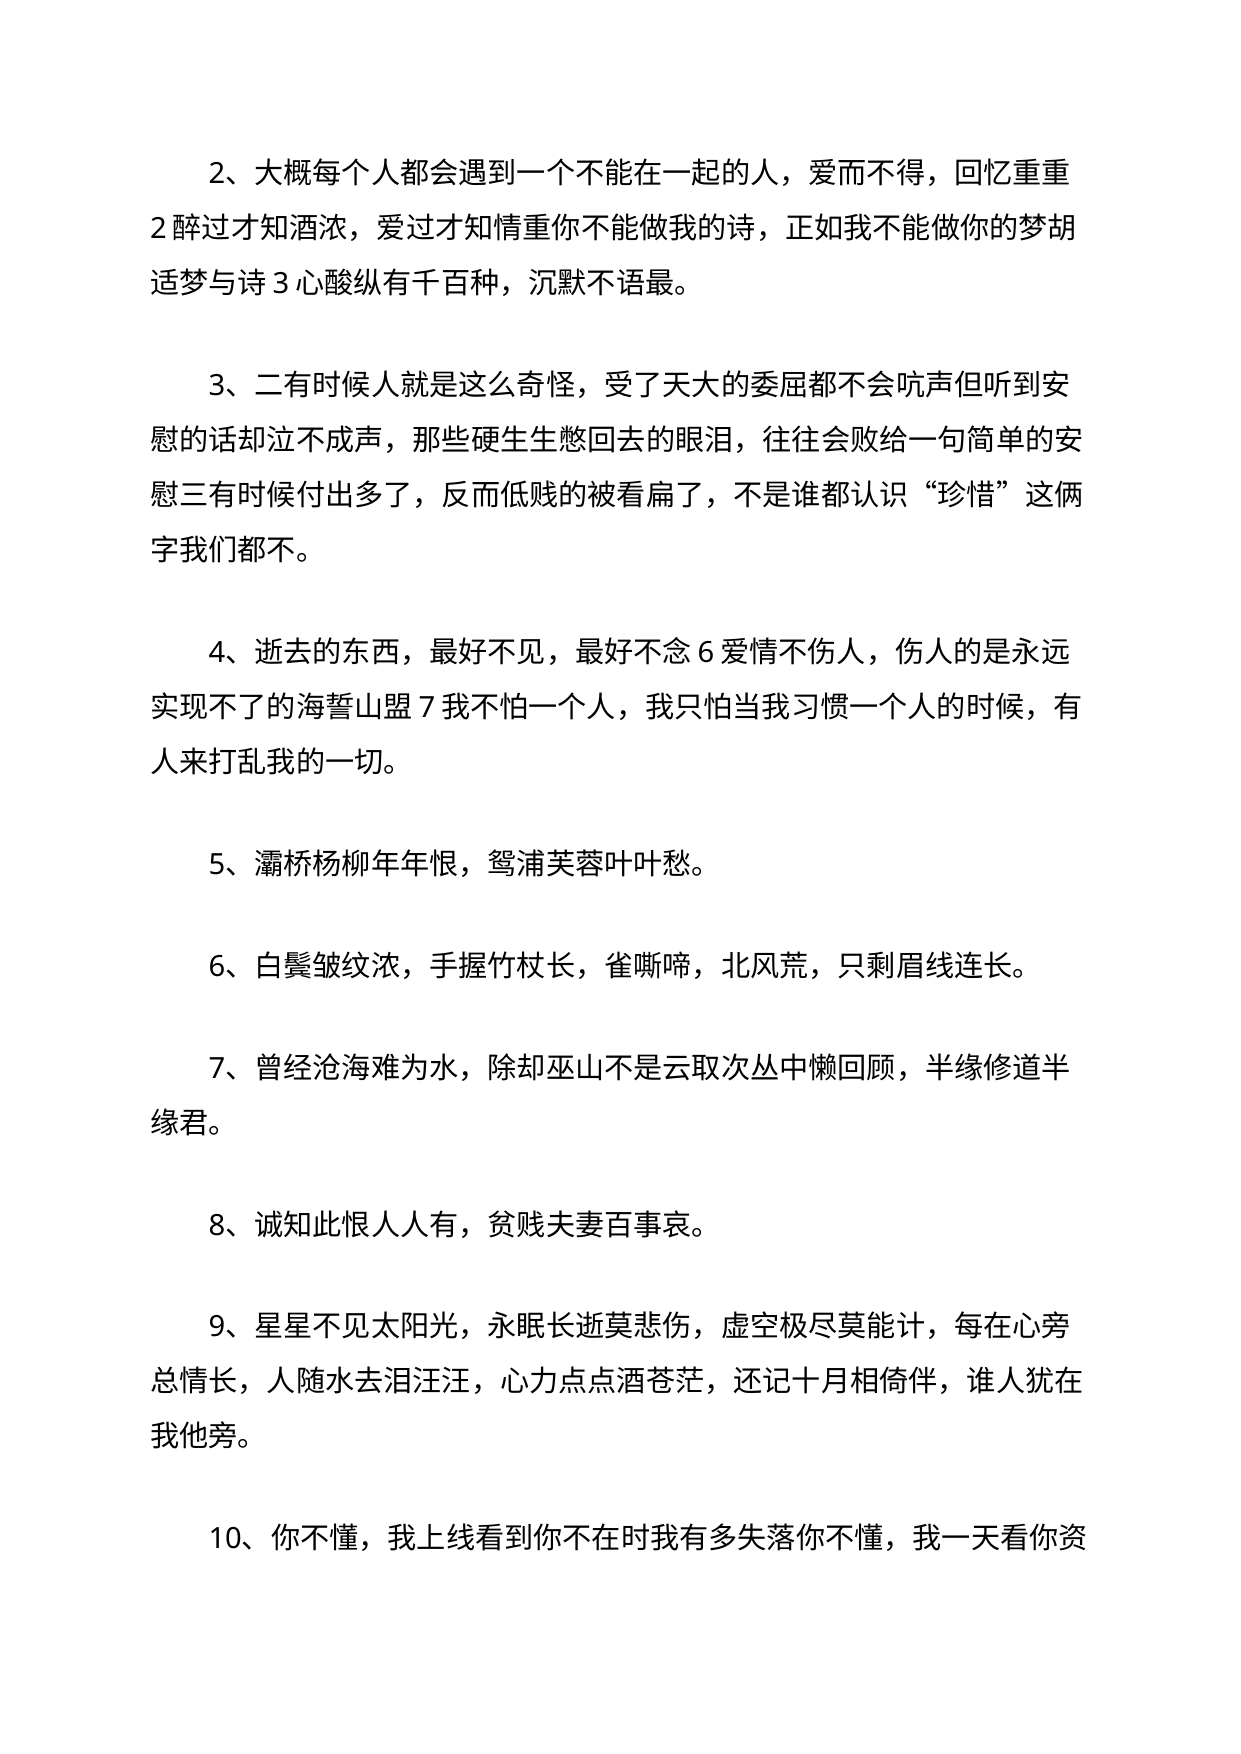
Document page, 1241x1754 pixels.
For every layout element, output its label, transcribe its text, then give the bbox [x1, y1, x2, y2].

text 2、大概每个人都会遇到一个不能在一起的人，爱而不得，回忆重重2醉过才知酒浓，爱过才知情重你不能做我的诗，正如我不能做你的梦胡适梦与诗3心酸纵有千百种，沉默不语最。 [150, 150, 1090, 302]
text 9、星星不见太阳光，永眠长逝莫悲伤，虚空极尽莫能计，每在心旁总情长，人随水去泪汪汪，心力点点酒苍茫，还记十月相倚伴，谁人犹在我他旁。 [150, 1303, 1090, 1455]
text 8、诚知此恨人人有，贫贱夫妻百事哀。 [150, 1201, 1090, 1243]
text 4、逝去的东西，最好不见，最好不念6爱情不伤人，伤人的是永远实现不了的海誓山盟7我不怕一个人，我只怕当我习惯一个人的时候，有人来打乱我的一切。 [150, 628, 1090, 781]
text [150, 1515, 1090, 1557]
text 6、白鬓皱纹浓，手握竹杖长，雀嘶啼，北风荒，只剩眉线连长。 [150, 942, 1090, 985]
text 7、曾经沧海难为水，除却巫山不是云取次丛中懒回顾，半缘修道半缘君。 [150, 1044, 1090, 1142]
text 5、灞桥杨柳年年恨，鸳浦芙蓉叶叶愁。 [150, 840, 1090, 883]
text 3、二有时候人就是这么奇怪，受了天大的委屈都不会吭声但听到安慰的话却泣不成声，那些硬生生憋回去的眼泪，往往会败给一句简单的安慰三有时候付出多了，反而低贱的被看扁了，不是谁都认识“珍惜”这俩字我们都不。 [150, 362, 1090, 569]
